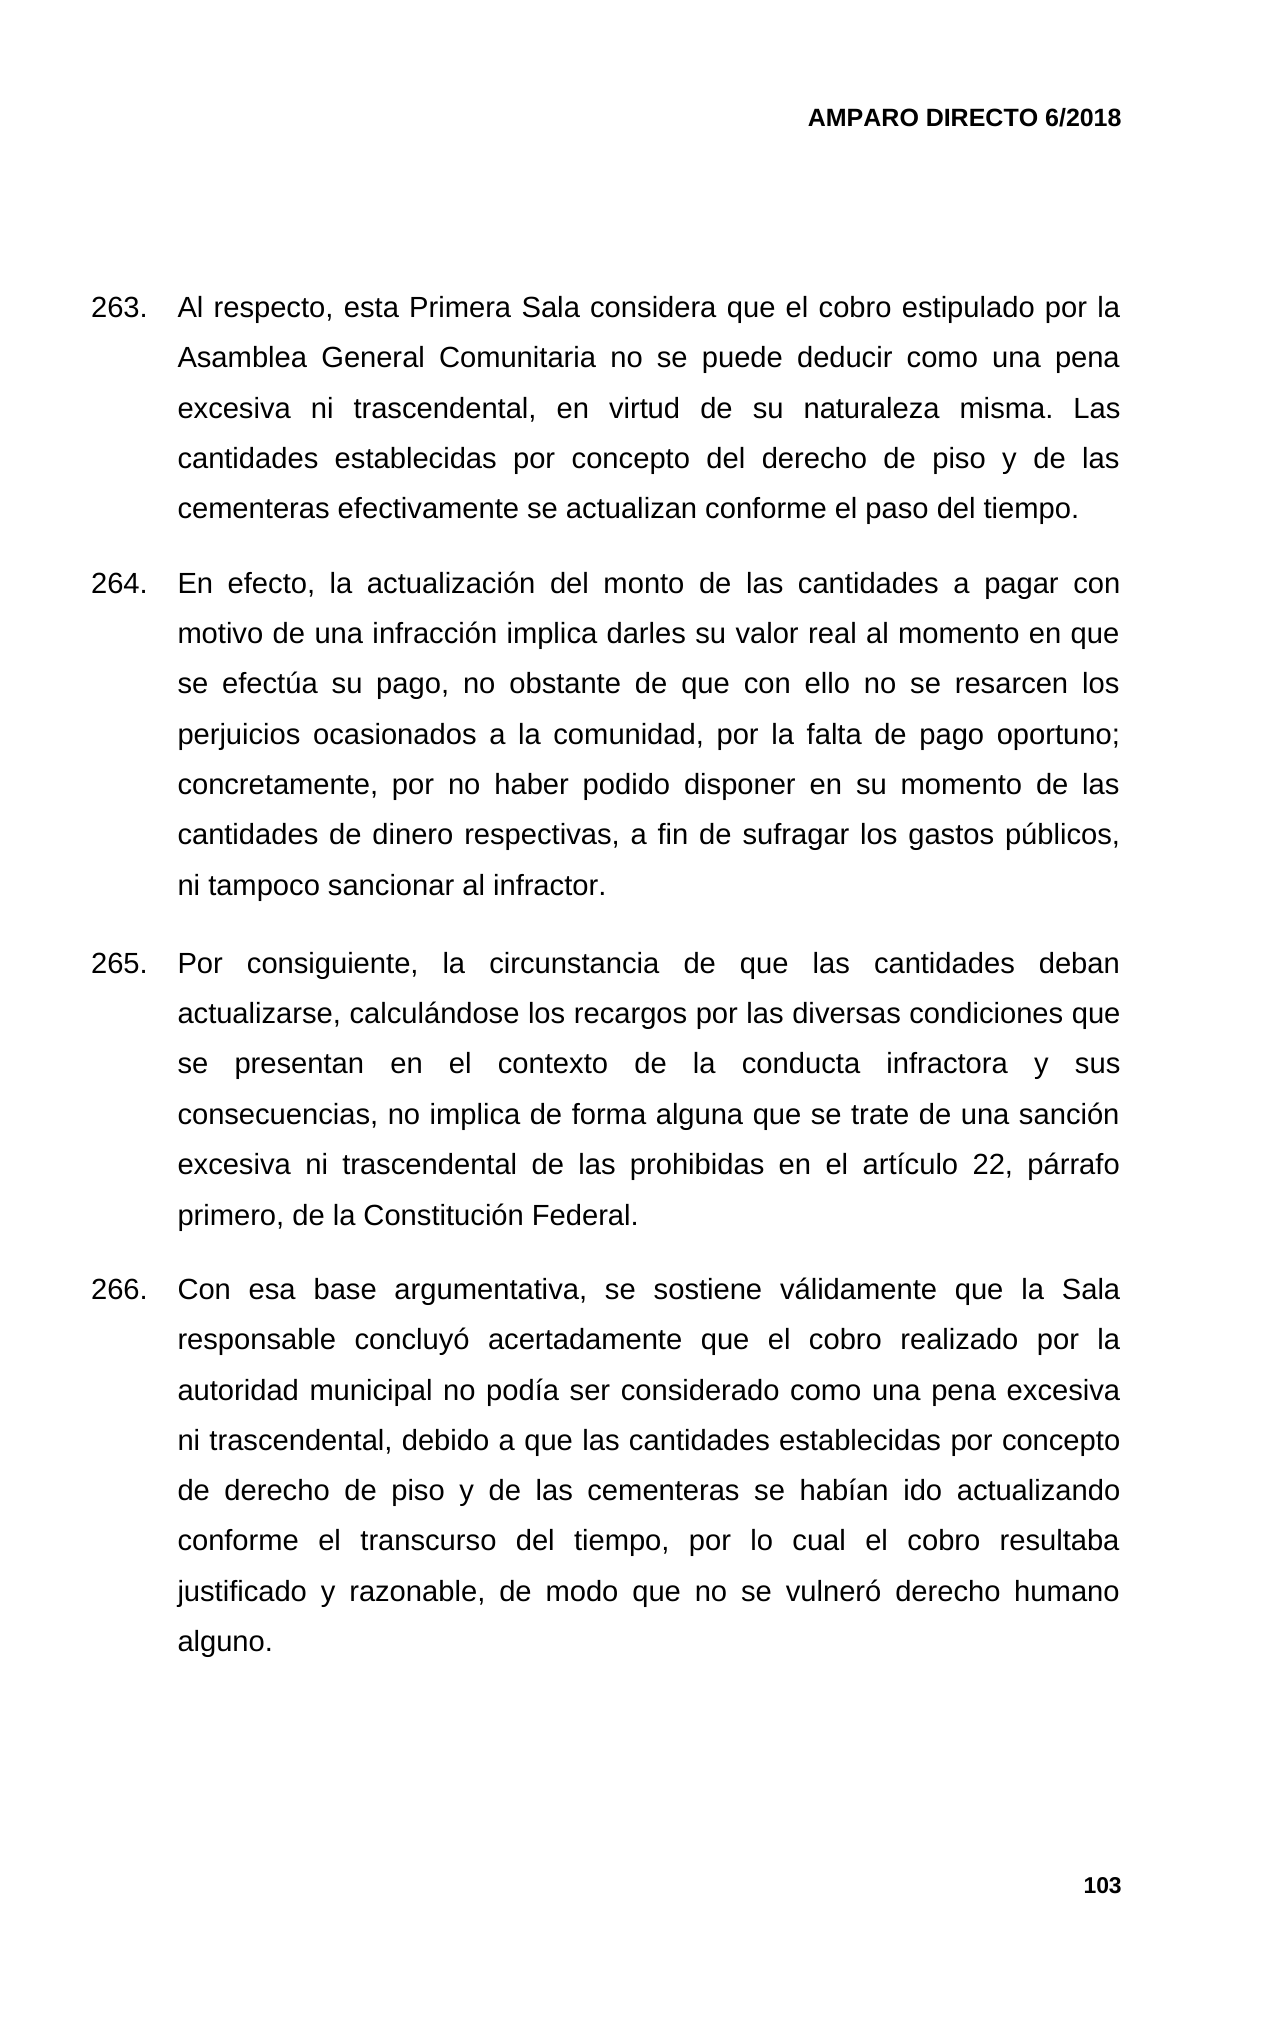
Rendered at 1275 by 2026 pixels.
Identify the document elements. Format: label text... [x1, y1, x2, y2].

list Por consiguiente, la circunstancia de que las cantidades deban actualizarse, calculándose los recargos por las diversas condiciones que se presentan en el contexto de la conducta infractora y sus consecuencias, no implica de forma alguna que se trate de una sanción excesiva ni trascendental de las prohibidas en el artículo 22, párrafo primero, de la Constitución Federal. [148, 946, 1121, 1231]
list Al respecto, esta Primera Sala considera que el cobro estipulado por la Asamblea General Comunitaria no se puede deducir como una pena excesiva ni trascendental, en virtud de su naturaleza misma. Las cantidades establecidas por concepto del derecho de piso y de las cementeras efectivamente se actualizan conforme el paso del tiempo. [148, 290, 1121, 525]
list Con esa base argumentativa, se sostiene válidamente que la Sala responsable concluyó acertadamente que el cobro realizado por la autoridad municipal no podía ser considerado como una pena excesiva ni trascendental, debido a que las cantidades establecidas por concepto de derecho de piso y de las cementeras se habían ido actualizando conforme el transcurso del tiempo, por lo cual el cobro resultaba justificado y razonable, de modo que no se vulneró derecho humano alguno. [148, 1272, 1121, 1658]
list En efecto, la actualización del monto de las cantidades a pagar con motivo de una infracción implica darles su valor real al momento en que se efectúa su pago, no obstante de que con ello no se resarcen los perjuicios ocasionados a la comunidad, por la falta de pago oportuno; concretamente, por no haber podido disponer en su momento de las cantidades de dinero respectivas, a fin de sufragar los gastos públicos, ni tampoco sancionar al infractor. [148, 566, 1121, 901]
